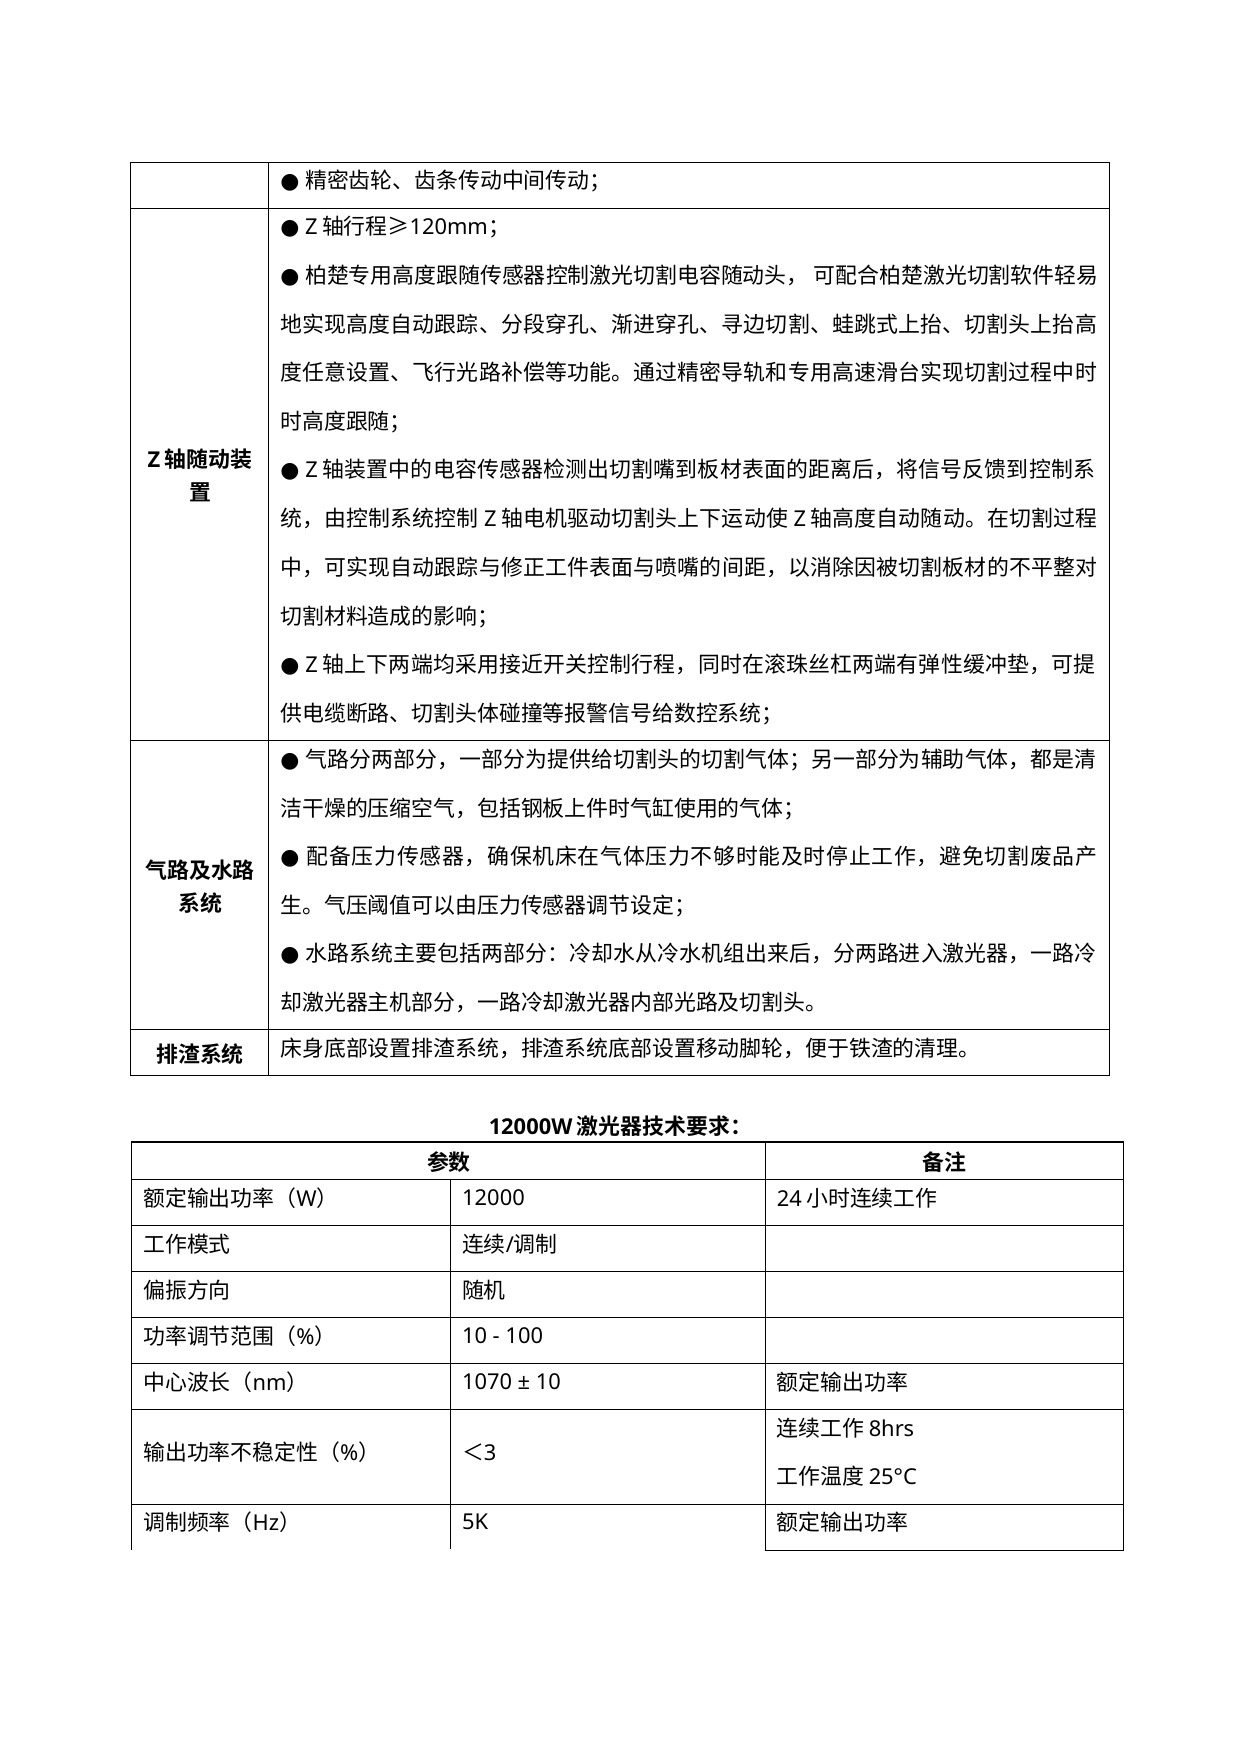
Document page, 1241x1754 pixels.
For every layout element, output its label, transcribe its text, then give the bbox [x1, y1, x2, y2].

table_cell [766, 1226, 1123, 1271]
table_cell 24小时连续工作 [766, 1180, 1123, 1225]
table_cell 连续/调制 [451, 1226, 765, 1271]
table_cell 5K [451, 1505, 765, 1550]
table_cell 12000 [451, 1180, 765, 1225]
table_cell 工作模式 [132, 1226, 450, 1271]
table_cell 输出功率不稳定性（%） [132, 1410, 450, 1504]
table_cell ● Z轴行程≥120mm； ● 柏楚专用高度跟随传感器控制激光切割电容随动头， 可配合柏楚激光切割软件轻易地实现高度自动跟踪、分段穿孔、渐进穿孔、寻边切割、蛙跳式上抬、切割头上抬高度任意设置、飞行光路补偿等功能。通过精密导轨和专用高速滑台实现切割过程中时时高度跟随； ● Z轴装置中的电容传感器检测出切割嘴到板材表面的距离后，将信号反馈到控制系统，由控制系统控制Z轴电机驱动切割头上下运动使Z轴高度自动随动。在切割过程中，可实现自动跟踪与修正工件表面与喷嘴的间距，以消除因被切割板材的不平整对切割材料造成的影响； ● Z轴上下两端均采用接近开关控制行程，同时在滚珠丝杠两端有弹性缓冲垫，可提供电缆断路、切割头体碰撞等报警信号给数控系统； [269, 209, 1109, 740]
table_cell 额定输出功率 [766, 1505, 1123, 1550]
table_cell [766, 1272, 1123, 1317]
table_cell 气路及水路系统 [131, 741, 268, 1029]
table_cell 10 - 100 [451, 1318, 765, 1363]
table_cell 横梁 [131, 163, 268, 208]
table_cell 额定输出功率（W） [132, 1180, 450, 1225]
table_cell 1070 ± 10 [451, 1364, 765, 1409]
table_cell Z轴随动装置 [131, 209, 268, 740]
table_header 参数 [132, 1143, 765, 1179]
table_cell 床身底部设置排渣系统，排渣系统底部设置移动脚轮，便于铁渣的清理。 [269, 1030, 1109, 1075]
text 12000W激光器技术要求： [187, 1109, 1053, 1141]
table_cell 功率调节范围（%） [132, 1318, 450, 1363]
table_cell ● 气路分两部分，一部分为提供给切割头的切割气体；另一部分为辅助气体，都是清洁干燥的压缩空气，包括钢板上件时气缸使用的气体； ● 配备压力传感器，确保机床在气体压力不够时能及时停止工作，避免切割废品产生。气压阈值可以由压力传感器调节设定； ● 水路系统主要包括两部分：冷却水从冷水机组出来后，分两路进入激光器，一路冷却激光器主机部分，一路冷却激光器内部光路及切割头。 [269, 741, 1109, 1029]
table_cell 额定输出功率 [766, 1364, 1123, 1409]
table_cell ＜3 [451, 1410, 765, 1504]
table_header 备注 [766, 1143, 1123, 1179]
table_cell 偏振方向 [132, 1272, 450, 1317]
table_cell [766, 1318, 1123, 1363]
table_cell 随机 [451, 1272, 765, 1317]
table_cell 中心波长（nm） [132, 1364, 450, 1409]
table_cell 连续工作8hrs 工作温度25°C [766, 1410, 1123, 1504]
table_cell 排渣系统 [131, 1030, 268, 1075]
table_cell 调制频率（Hz） [132, 1505, 451, 1550]
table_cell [269, 163, 1109, 208]
